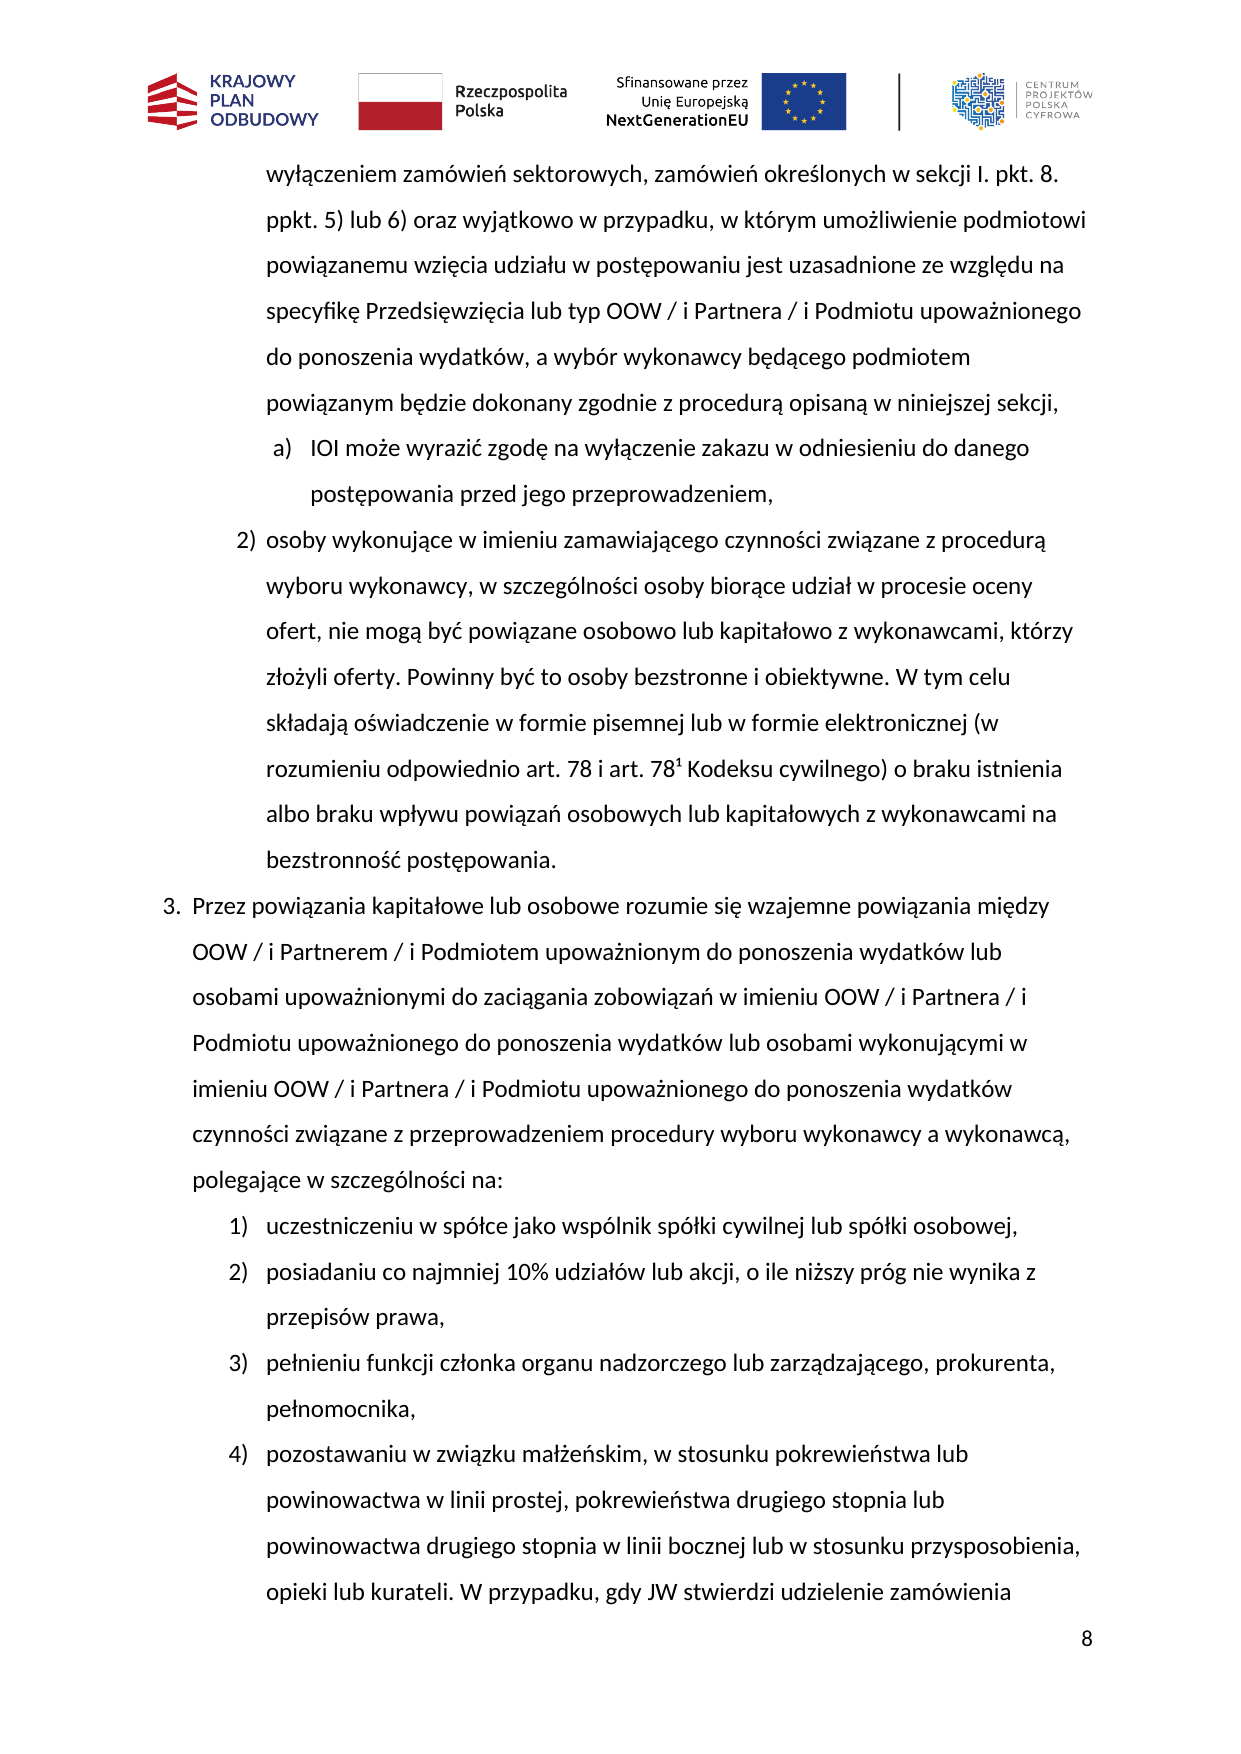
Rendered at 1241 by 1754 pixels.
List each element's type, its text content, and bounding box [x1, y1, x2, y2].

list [228, 1439, 1093, 1606]
list osoby wykonujące w imieniu zamawiającego czynności związane z procedurą wyboru wykonawcy, w szczególności osoby biorące udział w procesie oceny ofert, nie mogą być powiązane osobowo lub kapitałowo z wykonawcami, którzy złożyli oferty. Powinny być to osoby bezstronne i obiektywne. W tym celu składają oświadczenie w formie pisemnej lub w formie elektronicznej (w rozumieniu odpowiednio art. 78 i art. 78¹ Kodeksu cywilnego) o braku istnienia albo braku wpływu powiązań osobowych lub kapitałowych z wykonawcami na bezstronność postępowania. [236, 524, 1093, 875]
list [236, 158, 1093, 417]
list posiadaniu co najmniej 10% udziałów lub akcji, o ile niższy próg nie wynika z przepisów prawa, [228, 1256, 1093, 1332]
list IOI może wyrazić zgodę na wyłączenie zakazu w odniesieniu do danego postępowania przed jego przeprowadzeniem, [273, 433, 1093, 509]
list uczestniczeniu w spółce jako wspólnik spółki cywilnej lub spółki osobowej, [228, 1210, 1093, 1241]
list Przez powiązania kapitałowe lub osobowe rozumie się wzajemne powiązania między OOW / i Partnerem / i Podmiotem upoważnionym do ponoszenia wydatków lub osobami upoważnionymi do zaciągania zobowiązań w imieniu OOW / i Partnera / i Podmiotu upoważnionego do ponoszenia wydatków lub osobami wykonującymi w imieniu OOW / i Partnera / i Podmiotu upoważnionego do ponoszenia wydatków czynności związane z przeprowadzeniem procedury wyboru wykonawcy a wykonawcą, polegające w szczególności na: [162, 890, 1093, 1195]
picture [147, 73, 1093, 131]
list pełnieniu funkcji członka organu nadzorczego lub zarządzającego, prokurenta, pełnomocnika, [228, 1347, 1093, 1423]
